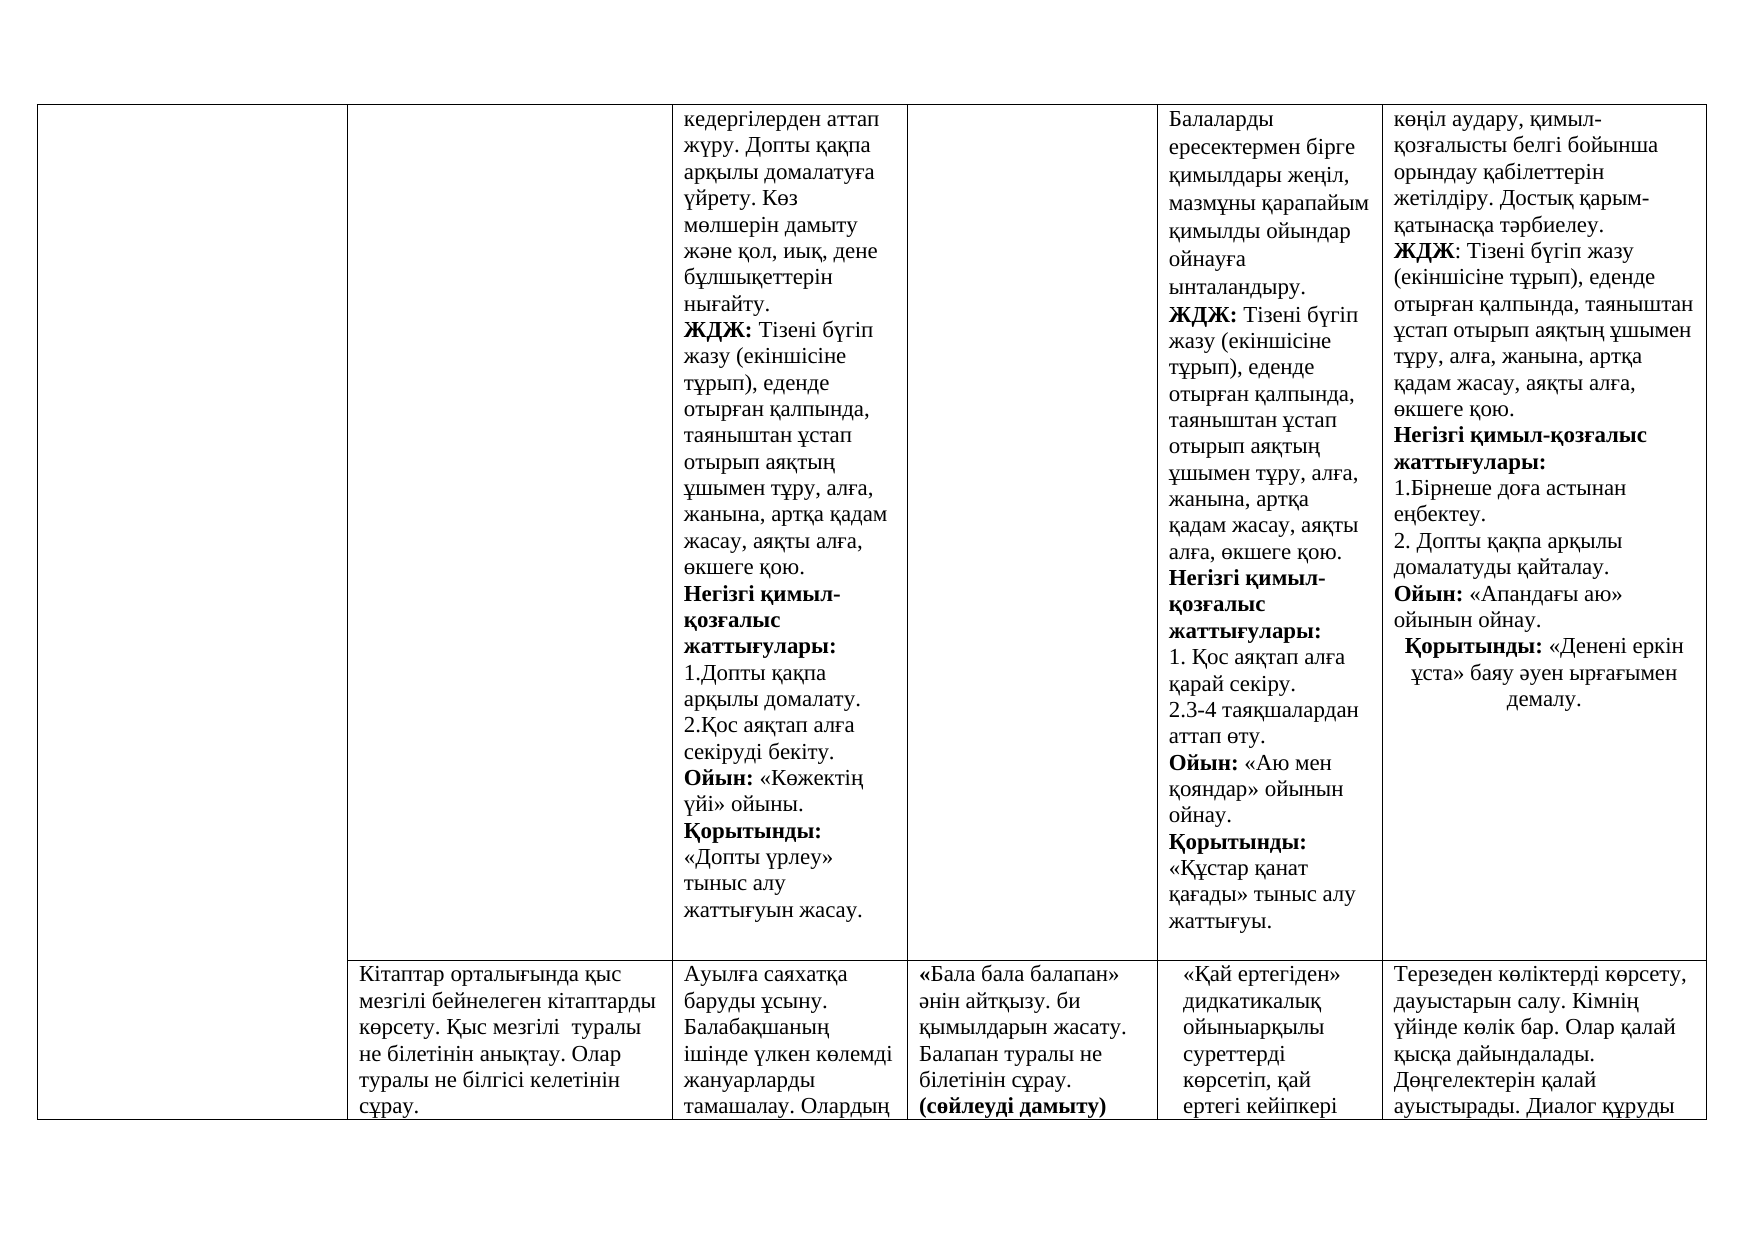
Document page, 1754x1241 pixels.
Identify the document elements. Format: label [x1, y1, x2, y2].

table_cell [1383, 105, 1706, 959]
table_cell [673, 105, 907, 959]
table_cell [348, 961, 672, 1119]
table_cell [1158, 105, 1382, 959]
table_cell [908, 105, 1157, 959]
table_cell [1158, 961, 1382, 1119]
table_cell [348, 105, 672, 959]
table_cell [673, 961, 907, 1119]
table_cell [38, 105, 347, 1119]
table_cell [1383, 961, 1706, 1119]
table_cell [908, 961, 1157, 1119]
